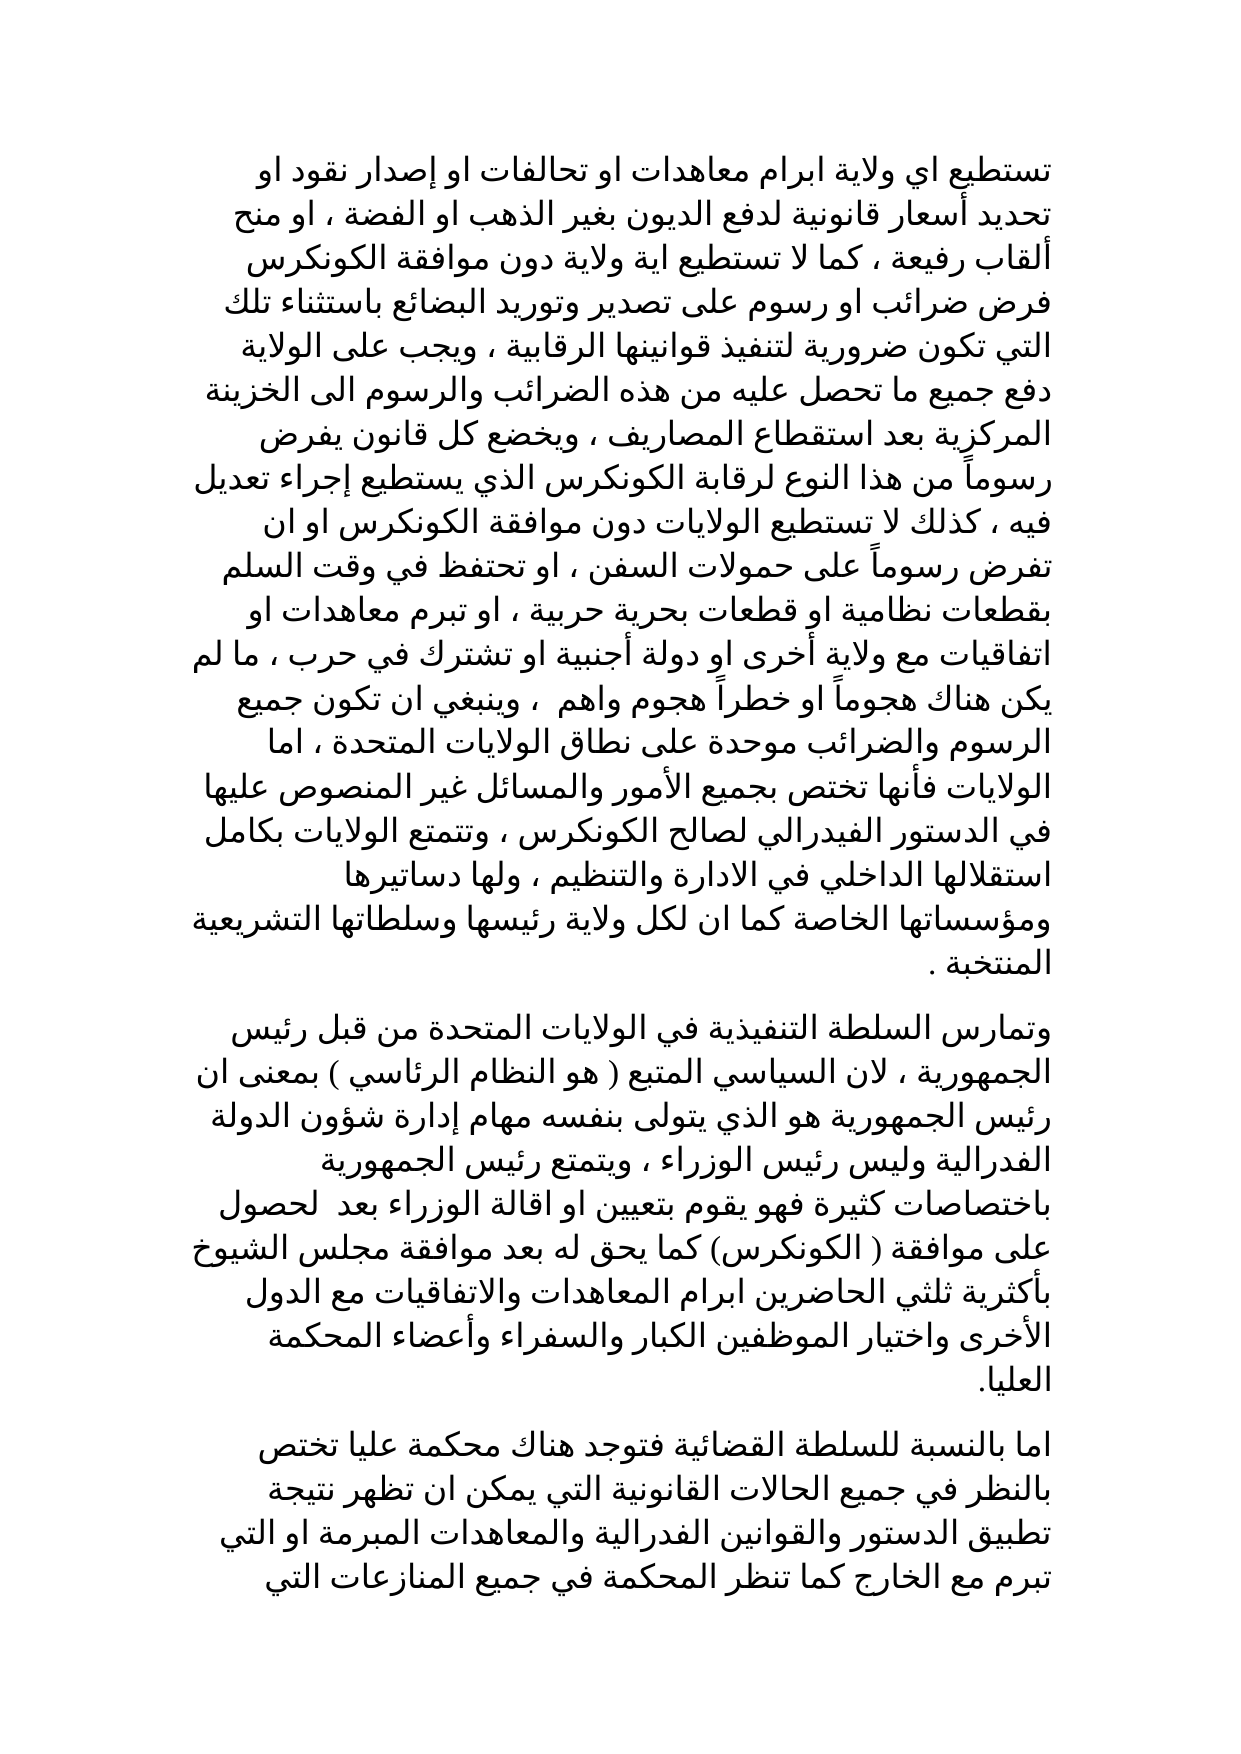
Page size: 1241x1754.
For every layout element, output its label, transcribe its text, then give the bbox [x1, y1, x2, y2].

text وتمارس السلطة التنفيذية في الولايات المتحدة من قبل رئيس الجمهورية ، لان السياسي المتبع ( هو النظام الرئاسي ) بمعنى ان رئيس الجمهورية هو الذي يتولى بنفسه مهام إدارة شؤون الدولة الفدرالية وليس رئيس الوزراء ، ويتمتع رئيس الجمهورية باختصاصات كثيرة فهو يقوم بتعيين او اقالة الوزراء بعد لحصول على موافقة ( الكونكرس) كما يحق له بعد موافقة مجلس الشيوخ بأكثرية ثلثي الحاضرين ابرام المعاهدات والاتفاقيات مع الدول الأخرى واختيار الموظفين الكبار والسفراء وأعضاء المحكمة العليا. [187, 1008, 1053, 1399]
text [187, 1425, 1053, 1596]
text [187, 150, 1053, 981]
